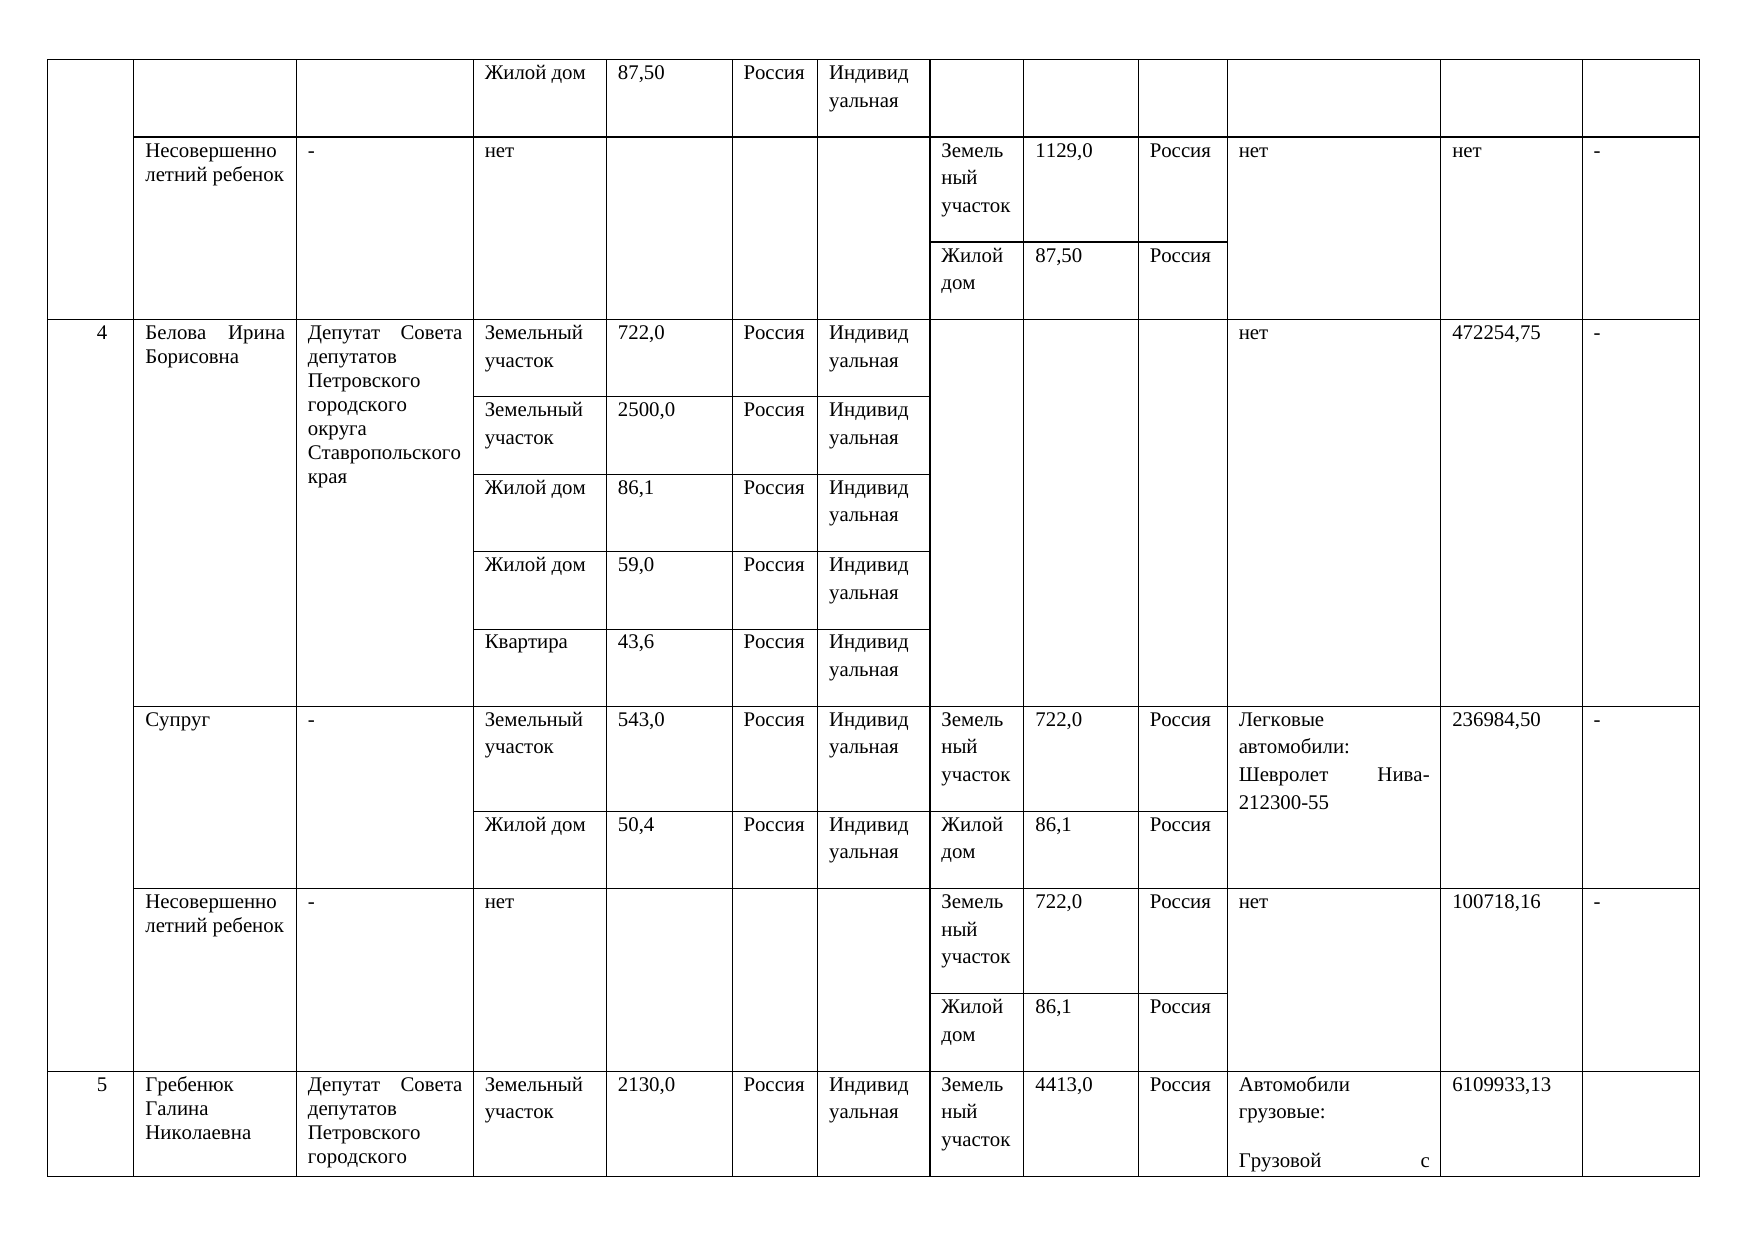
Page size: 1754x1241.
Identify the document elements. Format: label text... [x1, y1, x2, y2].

table_cell Жилой дом [931, 812, 1023, 888]
table_cell - [297, 889, 473, 1071]
table_cell 722,0 [1024, 707, 1138, 811]
table_cell [931, 320, 1023, 706]
table_cell 100718,16 [1441, 889, 1582, 1071]
table_cell Жилой дом [474, 812, 606, 888]
table_cell 2500,0 [607, 397, 732, 474]
table_cell Россия [1139, 812, 1227, 888]
table_cell Индивидуальная [818, 475, 929, 551]
table_cell 87,50 [607, 60, 732, 136]
table_cell Индивидуальная [818, 630, 929, 706]
table_cell Индивидуальная [818, 552, 929, 628]
table_cell 236984,50 [1441, 707, 1582, 888]
table_cell Земельный участок [474, 707, 606, 811]
table_cell нет [1228, 320, 1440, 706]
table_cell Несовершеннолетний ребенок [134, 889, 296, 1071]
table_cell нет [1228, 138, 1440, 319]
table_cell 86,1 [1024, 812, 1138, 888]
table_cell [1228, 1072, 1440, 1176]
table_cell [818, 138, 929, 319]
table_cell 86,1 [607, 475, 732, 551]
table_cell [607, 138, 732, 319]
table_cell Земельный участок [931, 707, 1023, 811]
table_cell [297, 1072, 473, 1176]
table_cell Россия [1139, 138, 1227, 241]
table_cell Земельный участок [474, 320, 606, 396]
table_cell 86,1 [1024, 994, 1138, 1071]
table_cell 59,0 [607, 552, 732, 628]
table_cell Жилой дом [474, 475, 606, 551]
table_cell - [1583, 138, 1699, 319]
table_cell Земельный участок [474, 1072, 606, 1176]
table_cell Жилой дом [931, 994, 1023, 1071]
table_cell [134, 1072, 296, 1176]
table_cell [1139, 320, 1227, 706]
table_cell [607, 889, 732, 1071]
table_cell нет [474, 138, 606, 319]
table_cell Земельный участок [931, 889, 1023, 993]
table_cell Россия [733, 552, 817, 628]
table_cell Жилой дом [474, 552, 606, 628]
table_cell Россия [733, 320, 817, 396]
table_cell Россия [733, 1072, 817, 1176]
table_cell 472254,75 [1441, 320, 1582, 706]
table_cell Россия [733, 812, 817, 888]
table_cell [1024, 320, 1138, 706]
table_cell - [297, 707, 473, 888]
table_cell 543,0 [607, 707, 732, 811]
table_cell 43,6 [607, 630, 732, 706]
table_cell Россия [1139, 994, 1227, 1071]
table_cell [733, 138, 817, 319]
table_cell Россия [1139, 243, 1227, 319]
table_cell Индивидуальная [818, 397, 929, 474]
table_cell Индивидуальная [818, 320, 929, 396]
table_cell Россия [733, 60, 817, 136]
table_cell - [297, 138, 473, 319]
table_cell [733, 889, 817, 1071]
table_cell Россия [733, 397, 817, 474]
table_cell Индивидуальная [818, 812, 929, 888]
table_cell Земельный участок [931, 138, 1023, 241]
table_cell Россия [1139, 707, 1227, 811]
table_cell нет [474, 889, 606, 1071]
table_cell 87,50 [1024, 243, 1138, 319]
table_cell Россия [1139, 1072, 1227, 1176]
table_cell нет [1441, 138, 1582, 319]
table_cell 4 [48, 320, 133, 1071]
table_cell Земельный участок [474, 397, 606, 474]
table_cell Супруг [134, 707, 296, 888]
table_cell Несовершеннолетний ребенок [134, 138, 296, 319]
table_cell 5 [48, 1072, 133, 1176]
table_cell - [1583, 707, 1699, 888]
table_cell 4413,0 [1024, 1072, 1138, 1176]
table_cell Россия [1139, 889, 1227, 993]
table_cell 722,0 [1024, 889, 1138, 993]
table_cell [1583, 1072, 1699, 1176]
table_cell 722,0 [607, 320, 732, 396]
table_cell Россия [733, 707, 817, 811]
table_cell Индивидуальная [818, 707, 929, 811]
table_cell Квартира [474, 630, 606, 706]
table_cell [297, 320, 473, 706]
table_cell 1129,0 [1024, 138, 1138, 241]
table_cell Белова Ирина Борисовна [134, 320, 296, 706]
table_cell Жилой дом [474, 60, 606, 136]
table_cell Индивидуальная [818, 60, 929, 136]
table_cell 6109933,13 [1441, 1072, 1582, 1176]
table_cell - [1583, 320, 1699, 706]
table_cell Легковые автомобили: Шевролет Нива-212300-55 [1228, 707, 1440, 888]
table_cell [818, 889, 929, 1071]
table_cell Земельный участок [931, 1072, 1023, 1176]
table_cell Россия [733, 630, 817, 706]
table_cell Индивидуальная [818, 1072, 929, 1176]
table_cell - [1583, 889, 1699, 1071]
table_cell 2130,0 [607, 1072, 732, 1176]
table_cell нет [1228, 889, 1440, 1071]
table_cell 50,4 [607, 812, 732, 888]
table_cell Жилой дом [931, 243, 1023, 319]
table_cell Россия [733, 475, 817, 551]
